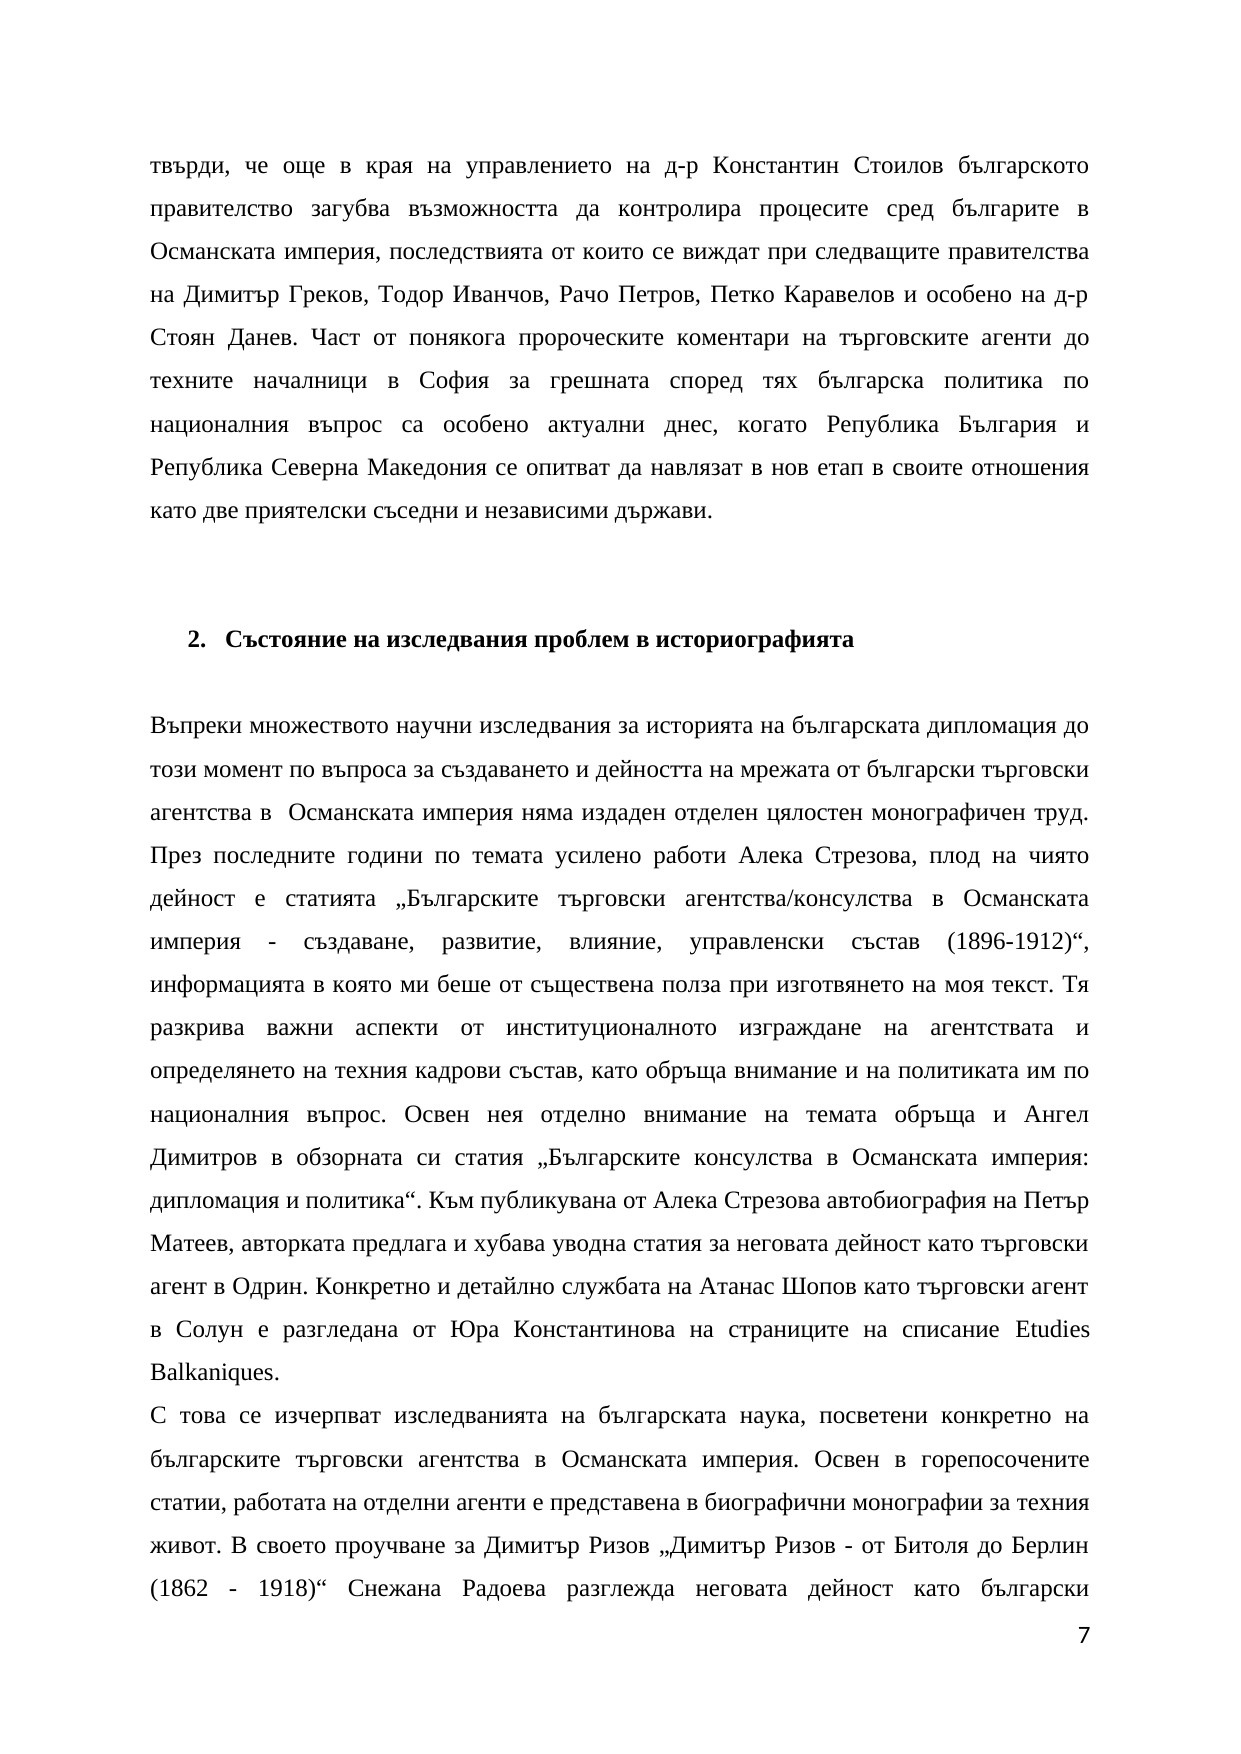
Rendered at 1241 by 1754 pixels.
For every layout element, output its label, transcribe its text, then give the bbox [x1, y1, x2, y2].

text Въпреки множеството научни изследвания за историята на българската дипломация до този момент по въпроса за създаването и дейността на мрежата от български търговски агентства в Османската империя няма издаден отделен цялостен монографичен труд. През последните години по темата усилено работи Алека Стрезова, плод на чиято дейност е статията „Българските търговски агентства/консулства в Османската империя - създаване, развитие, влияние, управленски състав (1896-1912)“, информацията в която ми беше от съществена полза при изготвянето на моя текст. Тя разкрива важни аспекти от институционалното изграждане на агентствата и определянето на техния кадрови състав, като обръща внимание и на политиката им по националния въпрос. Освен нея отделно внимание на темата обръща и Ангел Димитров в обзорната си статия „Българските консулства в Османската империя: дипломация и политика“. Към публикувана от Алека Стрезова автобиография на Петър Матеев, авторката предлага и хубава уводна статия за неговата дейност като търговски агент в Одрин. Конкретно и детайлно службата на Атанас Шопов като търговски агент в Солун е разгледана от Юра Константинова на страниците на списание Etudies Balkaniques. [150, 711, 1090, 1386]
list Състояние на изследвания проблем в историографията [187, 624, 1090, 653]
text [150, 1401, 1090, 1602]
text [150, 150, 1090, 524]
